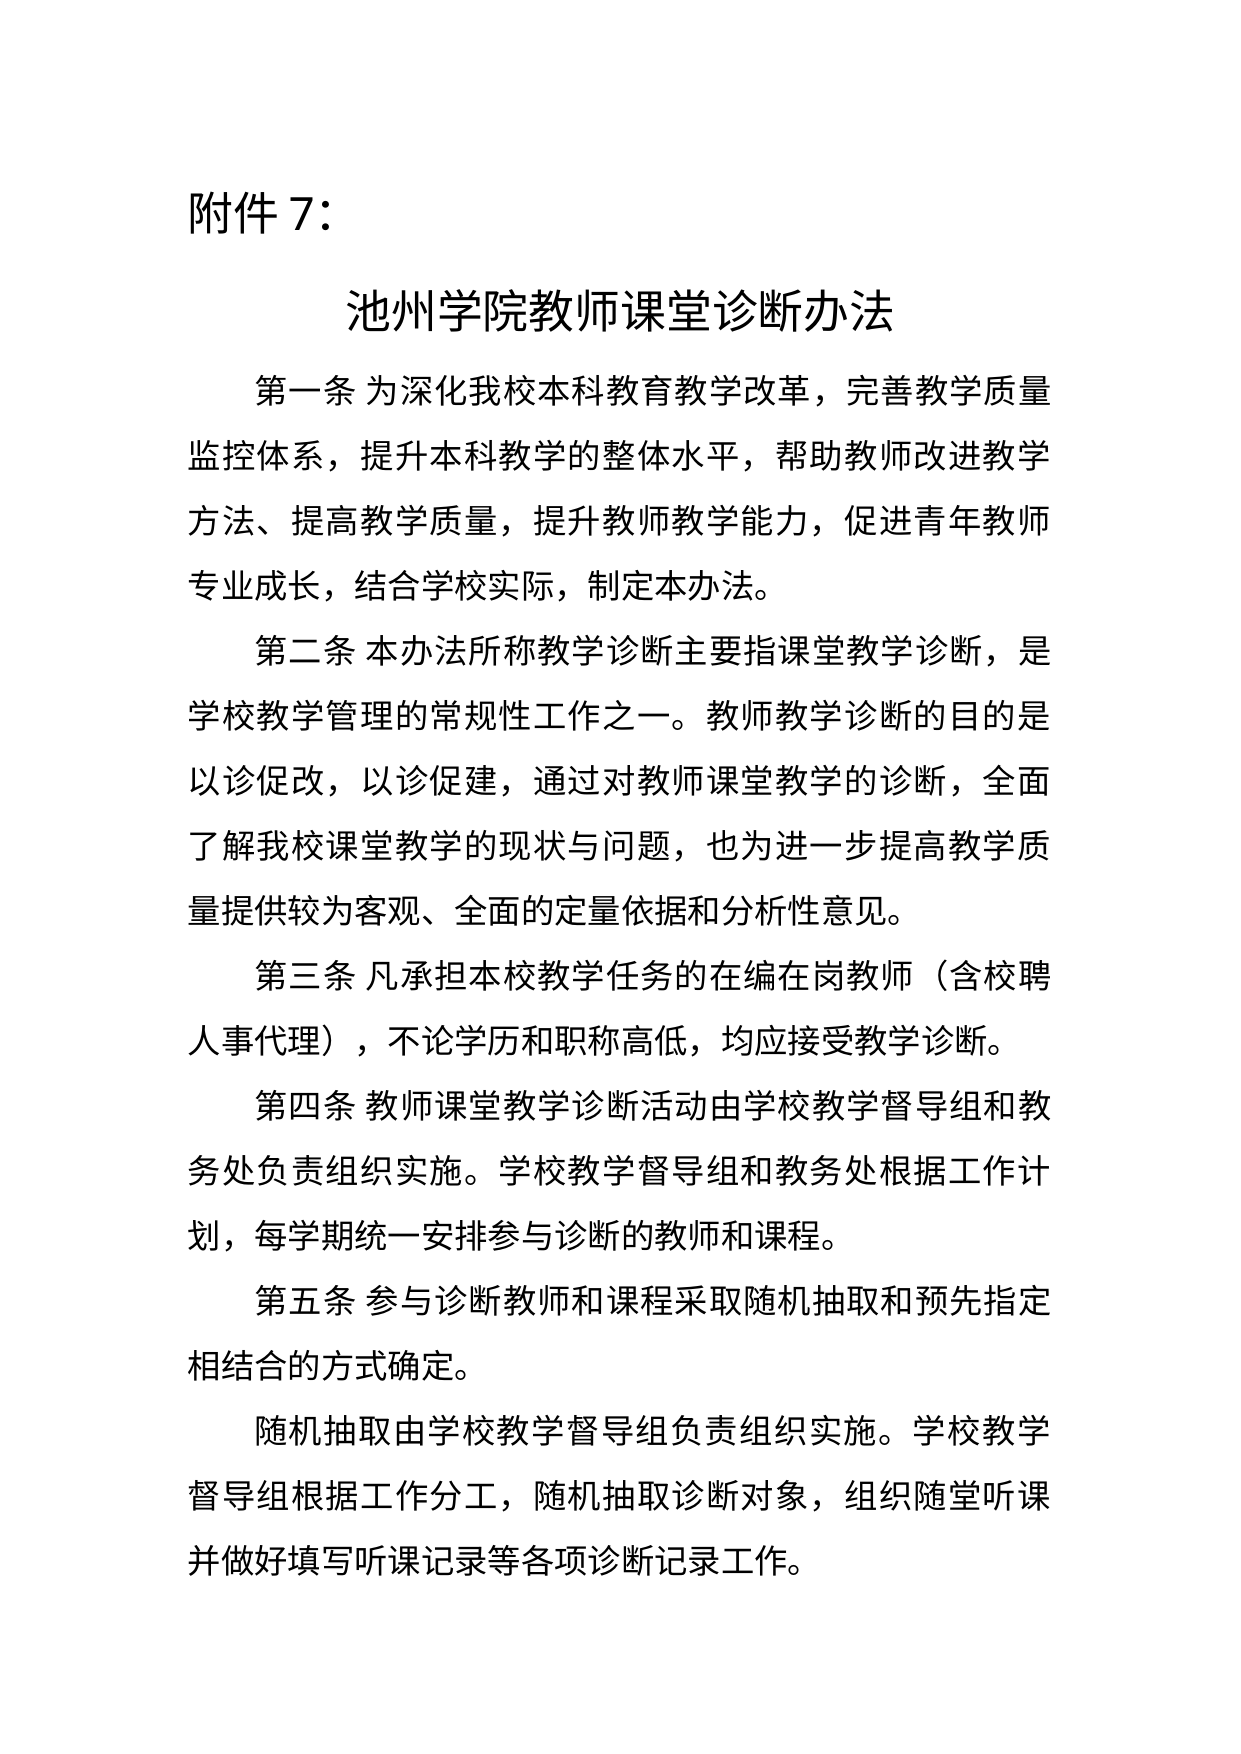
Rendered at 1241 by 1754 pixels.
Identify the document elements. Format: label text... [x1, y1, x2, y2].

text 附件7： [187, 162, 1053, 259]
text 池州学院教师课堂诊断办法 [187, 259, 1053, 357]
text 第三条 凡承担本校教学任务的在编在岗教师（含校聘人事代理），不论学历和职称高低，均应接受教学诊断。 [187, 942, 1053, 1072]
text 第四条 教师课堂教学诊断活动由学校教学督导组和教务处负责组织实施。学校教学督导组和教务处根据工作计划，每学期统一安排参与诊断的教师和课程。 [187, 1072, 1053, 1267]
text 第五条 参与诊断教师和课程采取随机抽取和预先指定相结合的方式确定。 [187, 1267, 1053, 1397]
text 第二条 本办法所称教学诊断主要指课堂教学诊断，是学校教学管理的常规性工作之一。教师教学诊断的目的是以诊促改，以诊促建，通过对教师课堂教学的诊断，全面了解我校课堂教学的现状与问题，也为进一步提高教学质量提供较为客观、全面的定量依据和分析性意见。 [187, 617, 1053, 942]
text 随机抽取由学校教学督导组负责组织实施。学校教学督导组根据工作分工，随机抽取诊断对象，组织随堂听课，并做好填写听课记录等各项诊断记录工作。 [187, 1397, 1053, 1592]
text 第一条 为深化我校本科教育教学改革，完善教学质量监控体系，提升本科教学的整体水平，帮助教师改进教学方法、提高教学质量，提升教师教学能力，促进青年教师专业成长，结合学校实际，制定本办法。 [187, 357, 1053, 617]
